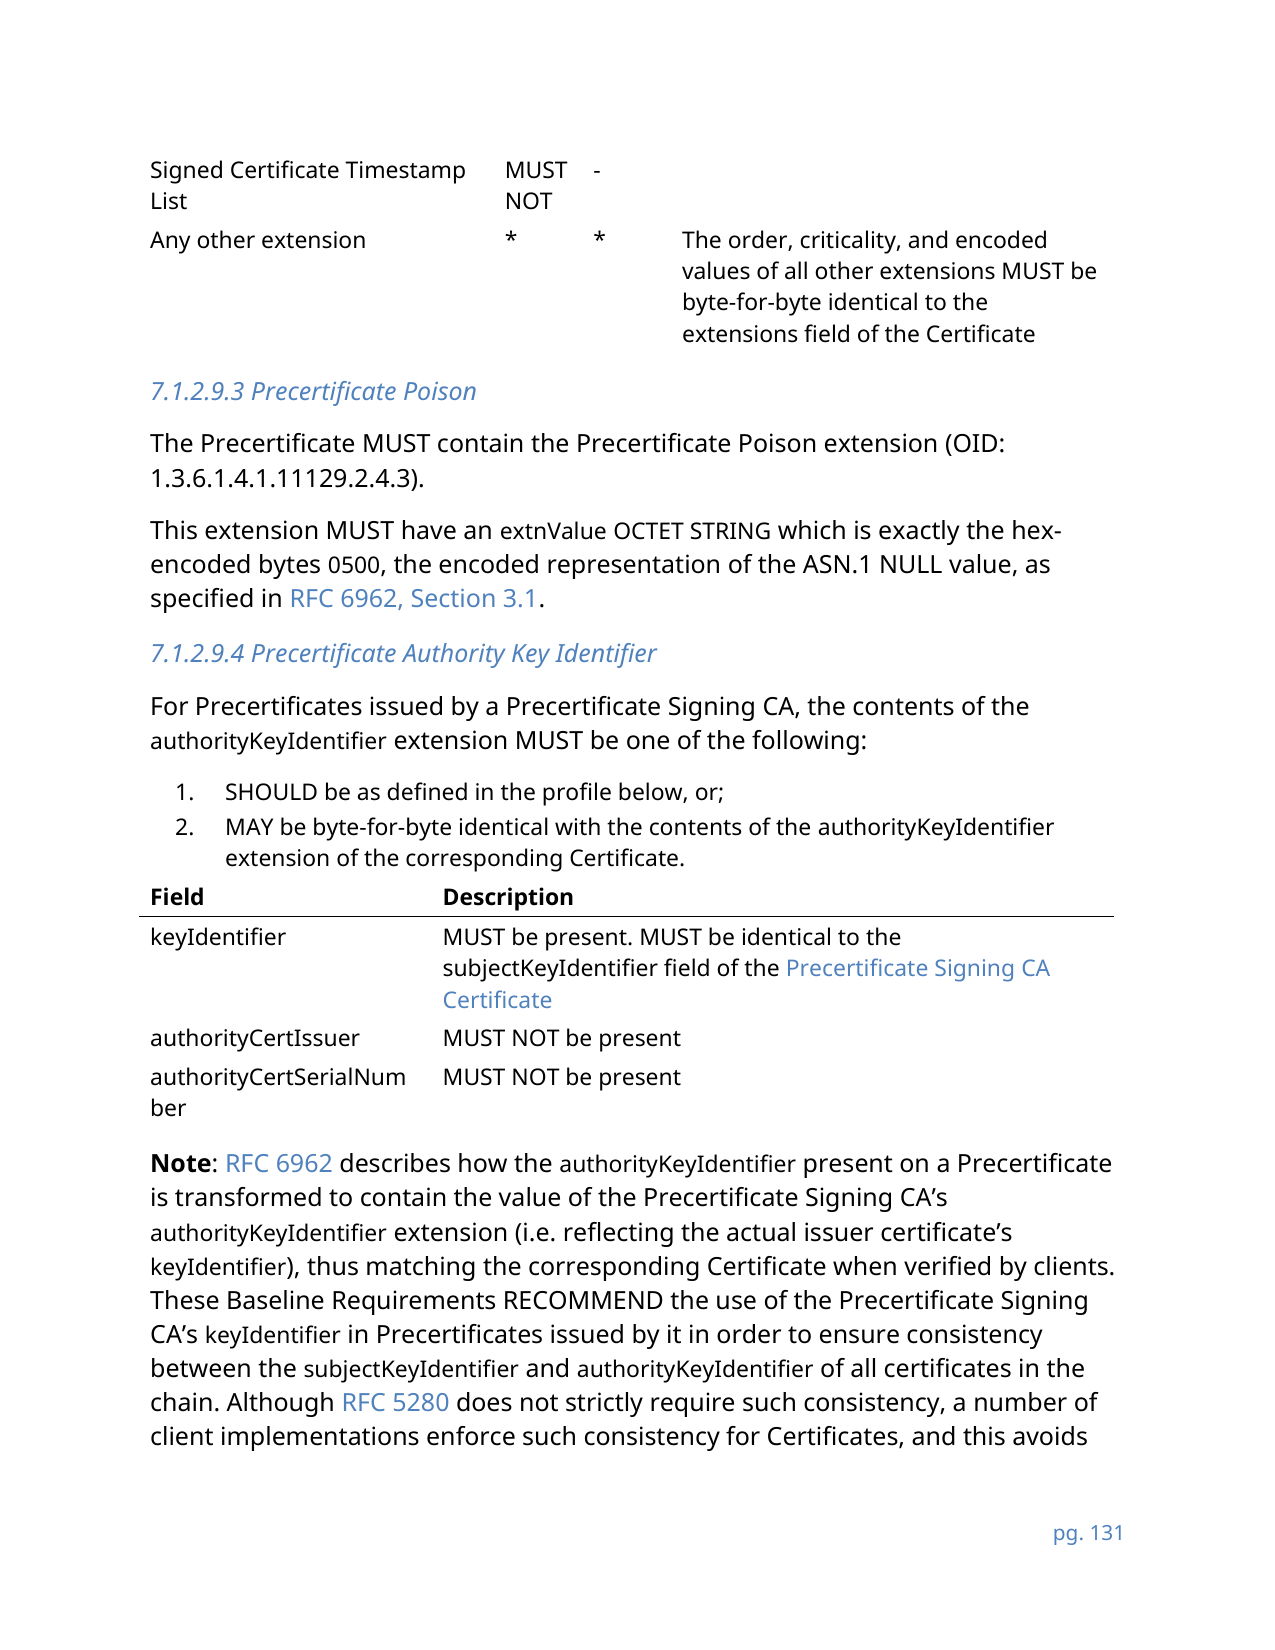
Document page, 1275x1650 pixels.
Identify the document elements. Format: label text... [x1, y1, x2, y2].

text For Precertificates issued by a Precertificate Signing CA, the contents of the authorityKeyIdentifier extension MUST be one of the following: [150, 689, 1125, 757]
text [150, 1146, 1125, 1453]
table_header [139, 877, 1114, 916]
subtitle 7.1.2.9.4 Precertificate Authority Key Identifier [150, 636, 1125, 670]
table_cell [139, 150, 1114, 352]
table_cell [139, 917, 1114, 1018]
list SHOULD be as defined in the profile below, or; [175, 776, 1125, 807]
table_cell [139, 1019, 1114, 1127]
list MAY be byte-for-byte identical with the contents of the authorityKeyIdentifier extension of the corresponding Certificate. [175, 811, 1125, 873]
subtitle 7.1.2.9.3 Precertificate Poison [150, 373, 1125, 407]
text This extension MUST have an extnValue OCTET STRING which is exactly the hex-encoded bytes 0500, the encoded representation of the ASN.1 NULL value, as specified in RFC 6962, Section 3.1. [150, 513, 1125, 615]
text The Precertificate MUST contain the Precertificate Poison extension (OID: 1.3.6.1.4.1.11129.2.4.3). [150, 426, 1125, 494]
